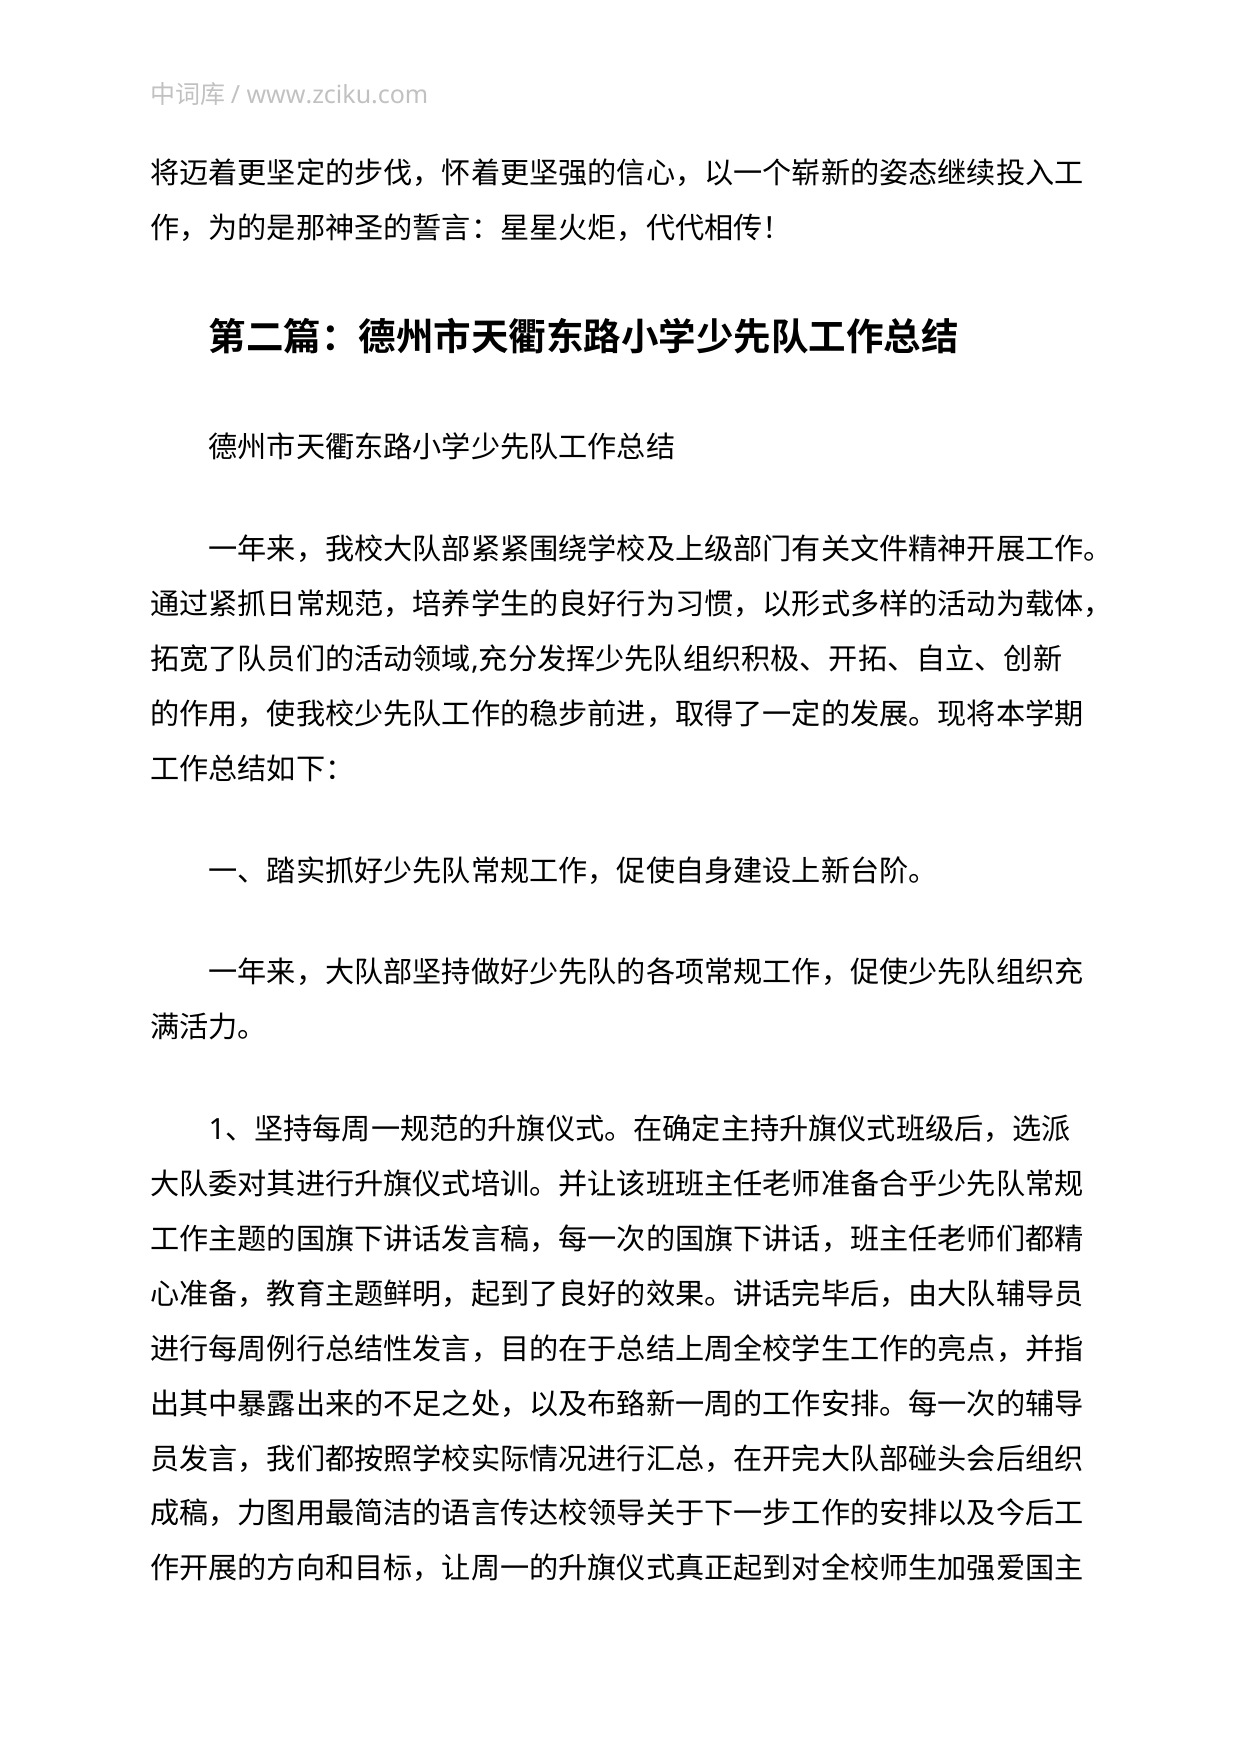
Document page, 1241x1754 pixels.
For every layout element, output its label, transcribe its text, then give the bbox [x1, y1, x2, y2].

text 第二篇：德州市天衢东路小学少先队工作总结 [150, 307, 1090, 361]
text 一、踏实抓好少先队常规工作，促使自身建设上新台阶。 [150, 847, 1090, 889]
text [150, 150, 1090, 247]
text 德州市天衢东路小学少先队工作总结 [150, 424, 1090, 466]
text 一年来，我校大队部紧紧围绕学校及上级部门有关文件精神开展工作。通过紧抓日常规范，培养学生的良好行为习惯，以形式多样的活动为载体，拓宽了队员们的活动领域,充分发挥少先队组织积极、开拓、自立、创新的作用，使我校少先队工作的稳步前进，取得了一定的发展。现将本学期工作总结如下： [150, 526, 1090, 788]
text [150, 1106, 1090, 1587]
text 一年来，大队部坚持做好少先队的各项常规工作，促使少先队组织充满活力。 [150, 949, 1090, 1046]
